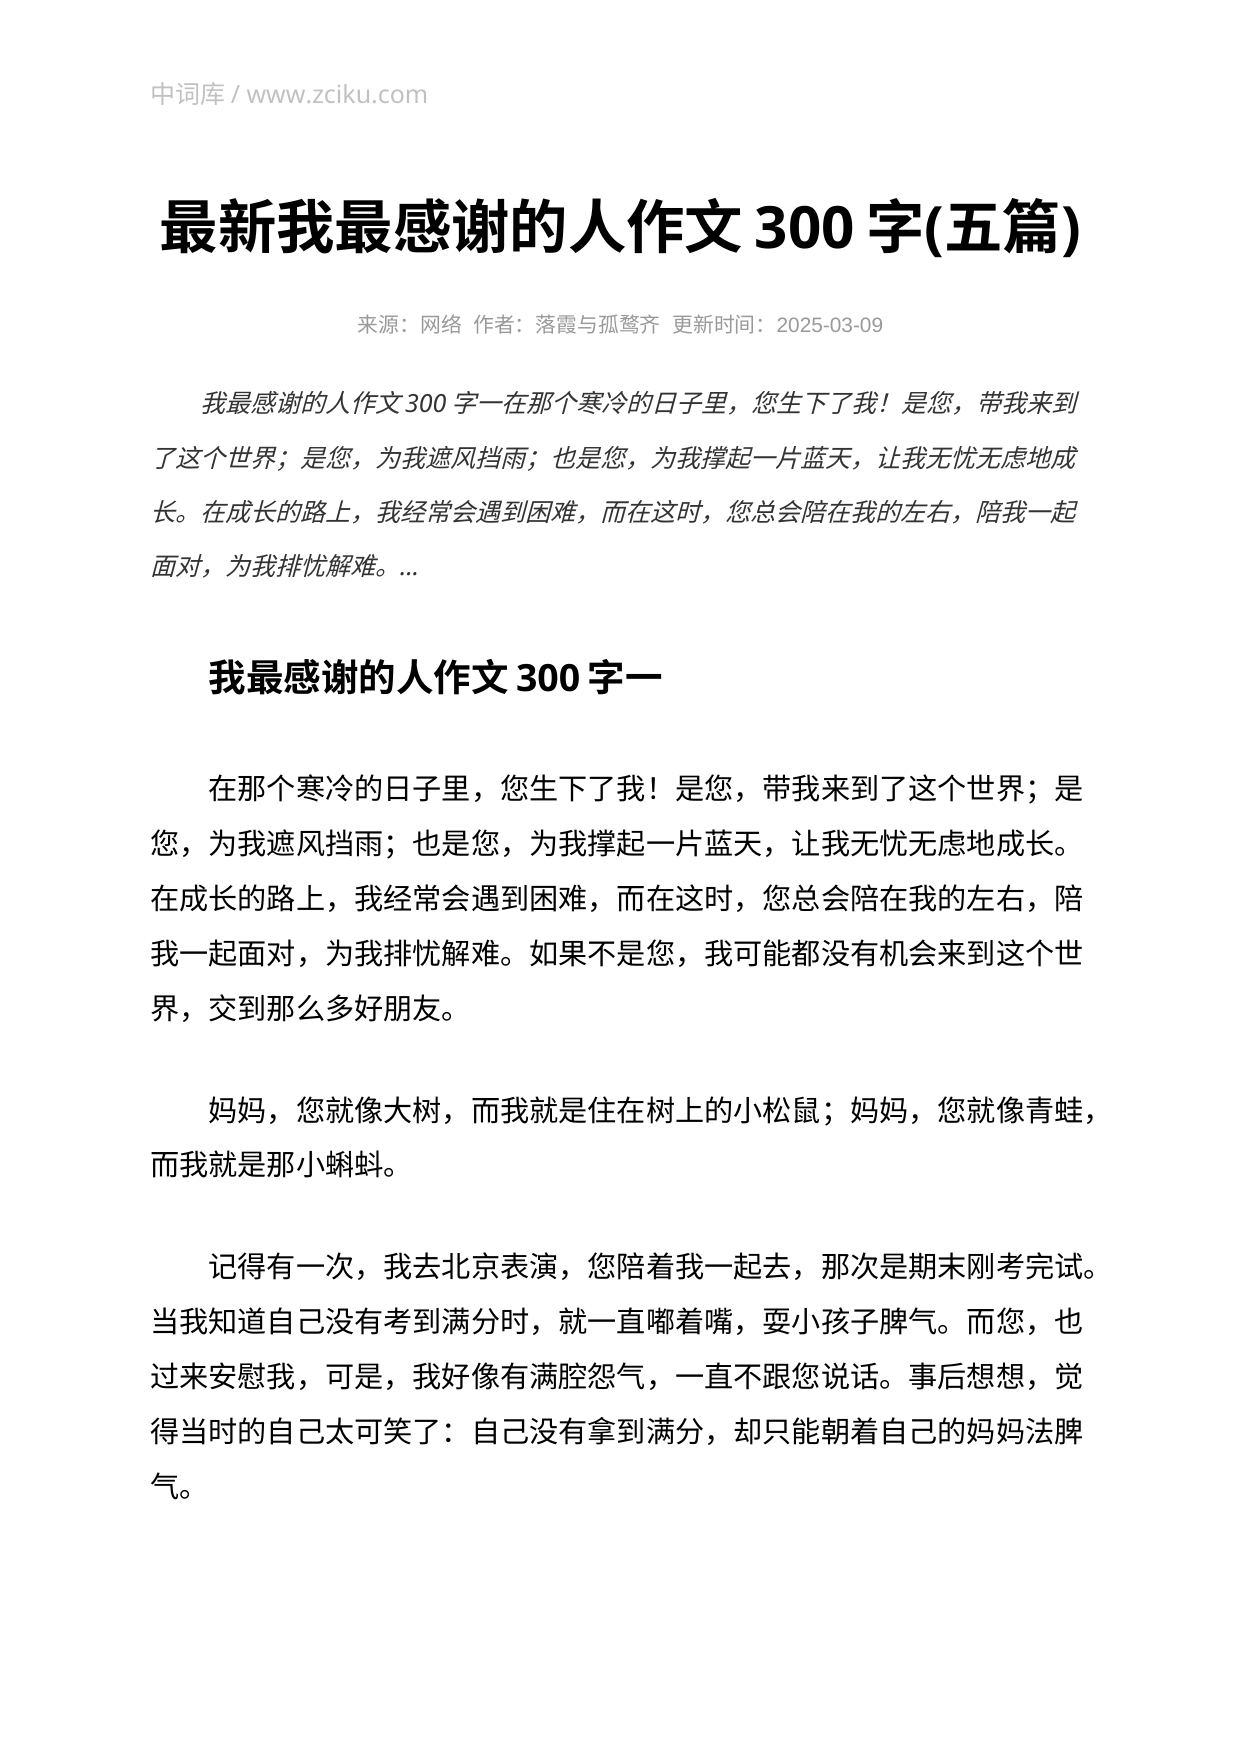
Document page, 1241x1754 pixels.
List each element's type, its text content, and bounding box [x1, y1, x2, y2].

text 妈妈，您就像大树，而我就是住在树上的小松鼠；妈妈，您就像青蛙，而我就是那小蝌蚪。 [150, 1087, 1090, 1184]
text 我最感谢的人作文300字一 [150, 648, 1090, 703]
text 来源：网络 作者：落霞与孤鹜齐 更新时间：2025-03-09 [150, 313, 1090, 337]
text 我最感谢的人作文300字一在那个寒冷的日子里，您生下了我！是您，带我来到了这个世界；是您，为我遮风挡雨；也是您，为我撑起一片蓝天，让我无忧无虑地成长。在成长的路上，我经常会遇到困难，而在这时，您总会陪在我的左右，陪我一起面对，为我排忧解难。... [150, 384, 1090, 583]
text 在那个寒冷的日子里，您生下了我！是您，带我来到了这个世界；是您，为我遮风挡雨；也是您，为我撑起一片蓝天，让我无忧无虑地成长。在成长的路上，我经常会遇到困难，而在这时，您总会陪在我的左右，陪我一起面对，为我排忧解难。如果不是您，我可能都没有机会来到这个世界，交到那么多好朋友。 [150, 766, 1090, 1028]
subtitle 最新我最感谢的人作文300字(五篇) [150, 181, 1090, 266]
text 记得有一次，我去北京表演，您陪着我一起去，那次是期末刚考完试。当我知道自己没有考到满分时，就一直嘟着嘴，耍小孩子脾气。而您，也过来安慰我，可是，我好像有满腔怨气，一直不跟您说话。事后想想，觉得当时的自己太可笑了：自己没有拿到满分，却只能朝着自己的妈妈法脾气。 [150, 1244, 1090, 1506]
